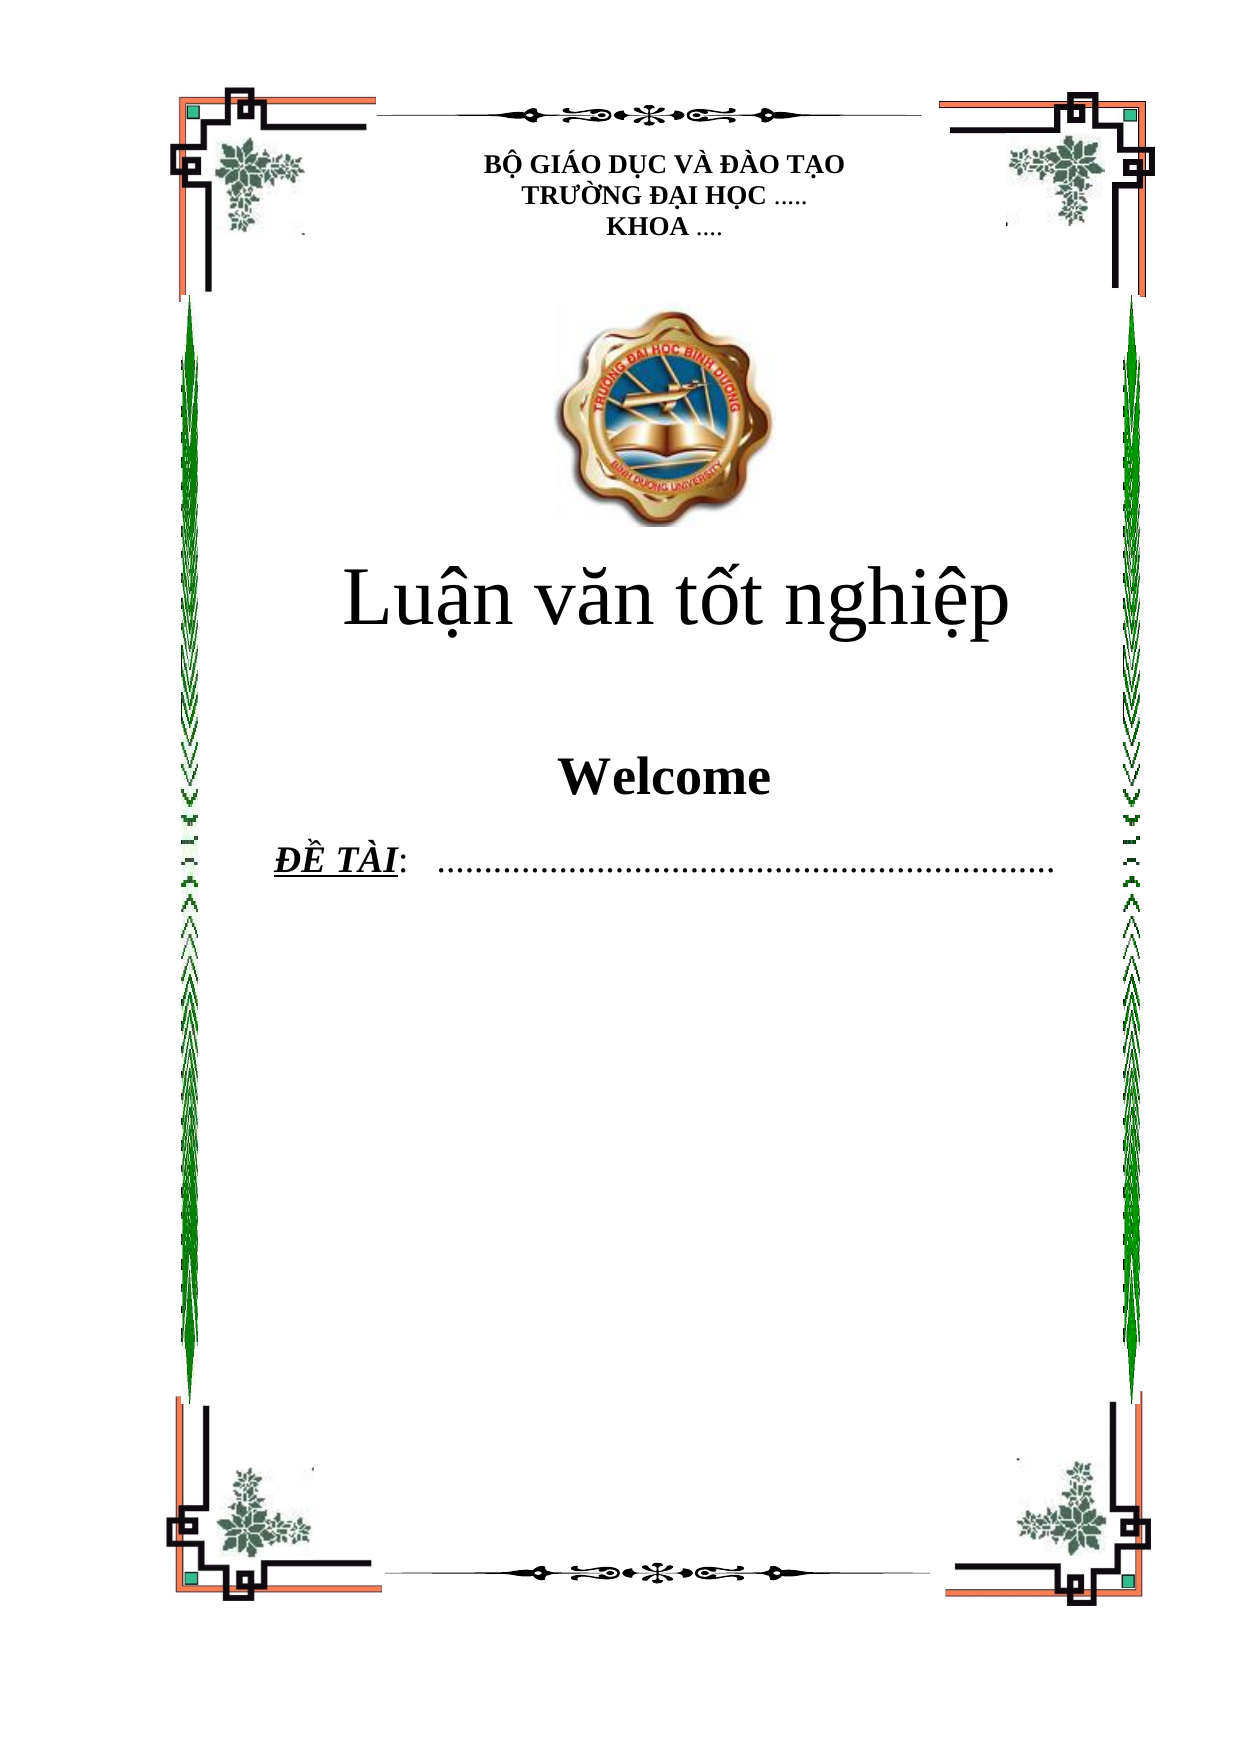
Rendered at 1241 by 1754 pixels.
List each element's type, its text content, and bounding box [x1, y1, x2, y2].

picture [553, 303, 776, 527]
text Welcome [207, 744, 1122, 806]
text ĐỀ TÀI: .................................................................. [207, 838, 1122, 881]
text KHOA .... [207, 210, 1122, 241]
picture [167, 88, 381, 1600]
text TRƯỜNG ĐẠI HỌC ..... [207, 179, 1122, 210]
picture [213, 138, 304, 148]
text BỘ GIÁO DỤC VÀ ĐÀO TẠO [207, 148, 1122, 179]
picture [946, 1392, 1151, 1606]
picture [939, 92, 1155, 297]
